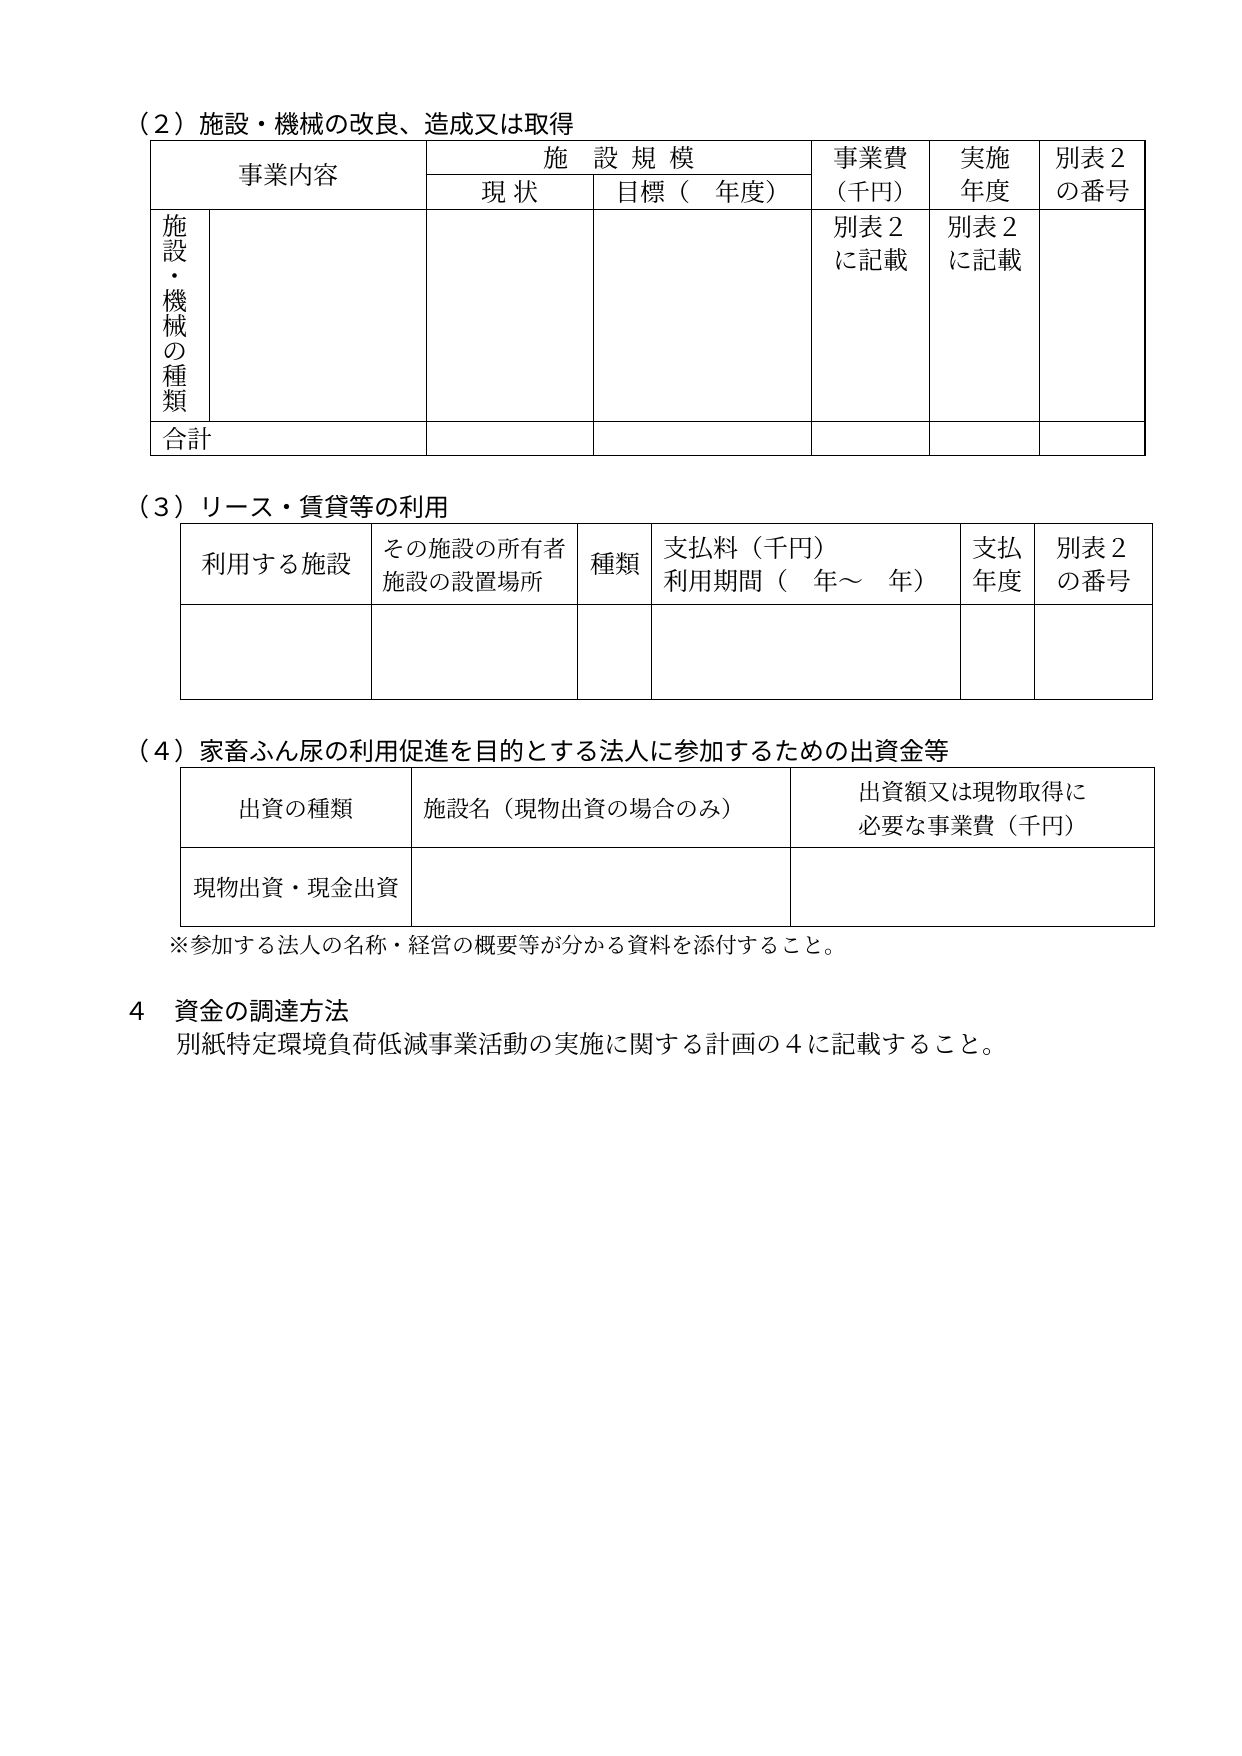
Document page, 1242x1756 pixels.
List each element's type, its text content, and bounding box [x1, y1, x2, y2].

table_header 出資額又は現物取得に 必要な事業費（千円） [791, 768, 1154, 847]
table_cell 目標（ 年度） [594, 175, 811, 208]
table_cell 合計 [151, 422, 426, 455]
table_cell 現 状 [427, 175, 593, 208]
table_header 種類 [578, 524, 651, 603]
table_cell [427, 210, 593, 421]
table_cell [594, 210, 811, 421]
text ※参加する法人の名称・経営の概要等が分かる資料を添付すること。 [124, 927, 1153, 960]
table_header 施設名（現物出資の場合のみ） [412, 768, 790, 847]
table_header 支払 年度 [961, 524, 1034, 603]
table_cell [412, 848, 790, 926]
table_header 施 設 規 模 [427, 141, 811, 174]
table_cell [1040, 422, 1144, 455]
text （３）リース・賃貸等の利用 [124, 490, 1153, 523]
table_cell 別表２に記載 [812, 210, 929, 421]
table_header その施設の所有者施設の設置場所 [372, 524, 577, 603]
table_header 支払料（千円） 利用期間（ 年～ 年） [652, 524, 960, 603]
table_header 事業内容 [151, 141, 426, 208]
text （２）施設・機械の改良、造成又は取得 [124, 106, 1153, 140]
table_header 事業費 （千円） [812, 141, 929, 208]
table_header 別表２ の番号 [1035, 524, 1152, 603]
text ４ 資金の調達方法 [124, 993, 1153, 1027]
table_cell [427, 422, 593, 455]
table_cell [791, 848, 1154, 926]
table_cell 現物出資・現金出資 [181, 848, 411, 926]
table_cell [961, 605, 1034, 699]
table_cell [652, 605, 960, 699]
table_cell 別表２に記載 [930, 210, 1039, 421]
table_cell [372, 605, 577, 699]
table_header 出資の種類 [181, 768, 411, 847]
table_header 別表２の番号 [1040, 141, 1144, 208]
table_cell [1035, 605, 1152, 699]
table_cell [594, 422, 811, 455]
table_cell [578, 605, 651, 699]
table_cell [930, 422, 1039, 455]
table_header 実施 年度 [930, 141, 1039, 208]
table_cell [210, 210, 426, 421]
table_cell [1040, 210, 1144, 421]
text 別紙特定環境負荷低減事業活動の実施に関する計画の４に記載すること。 [155, 1027, 1153, 1060]
table_header 利用する施設 [181, 524, 371, 603]
text （４）家畜ふん尿の利用促進を目的とする法人に参加するための出資金等 [124, 733, 1153, 767]
table_cell [812, 422, 929, 455]
table_cell [181, 605, 371, 699]
table_cell 施設・機械の種類 [151, 210, 209, 421]
